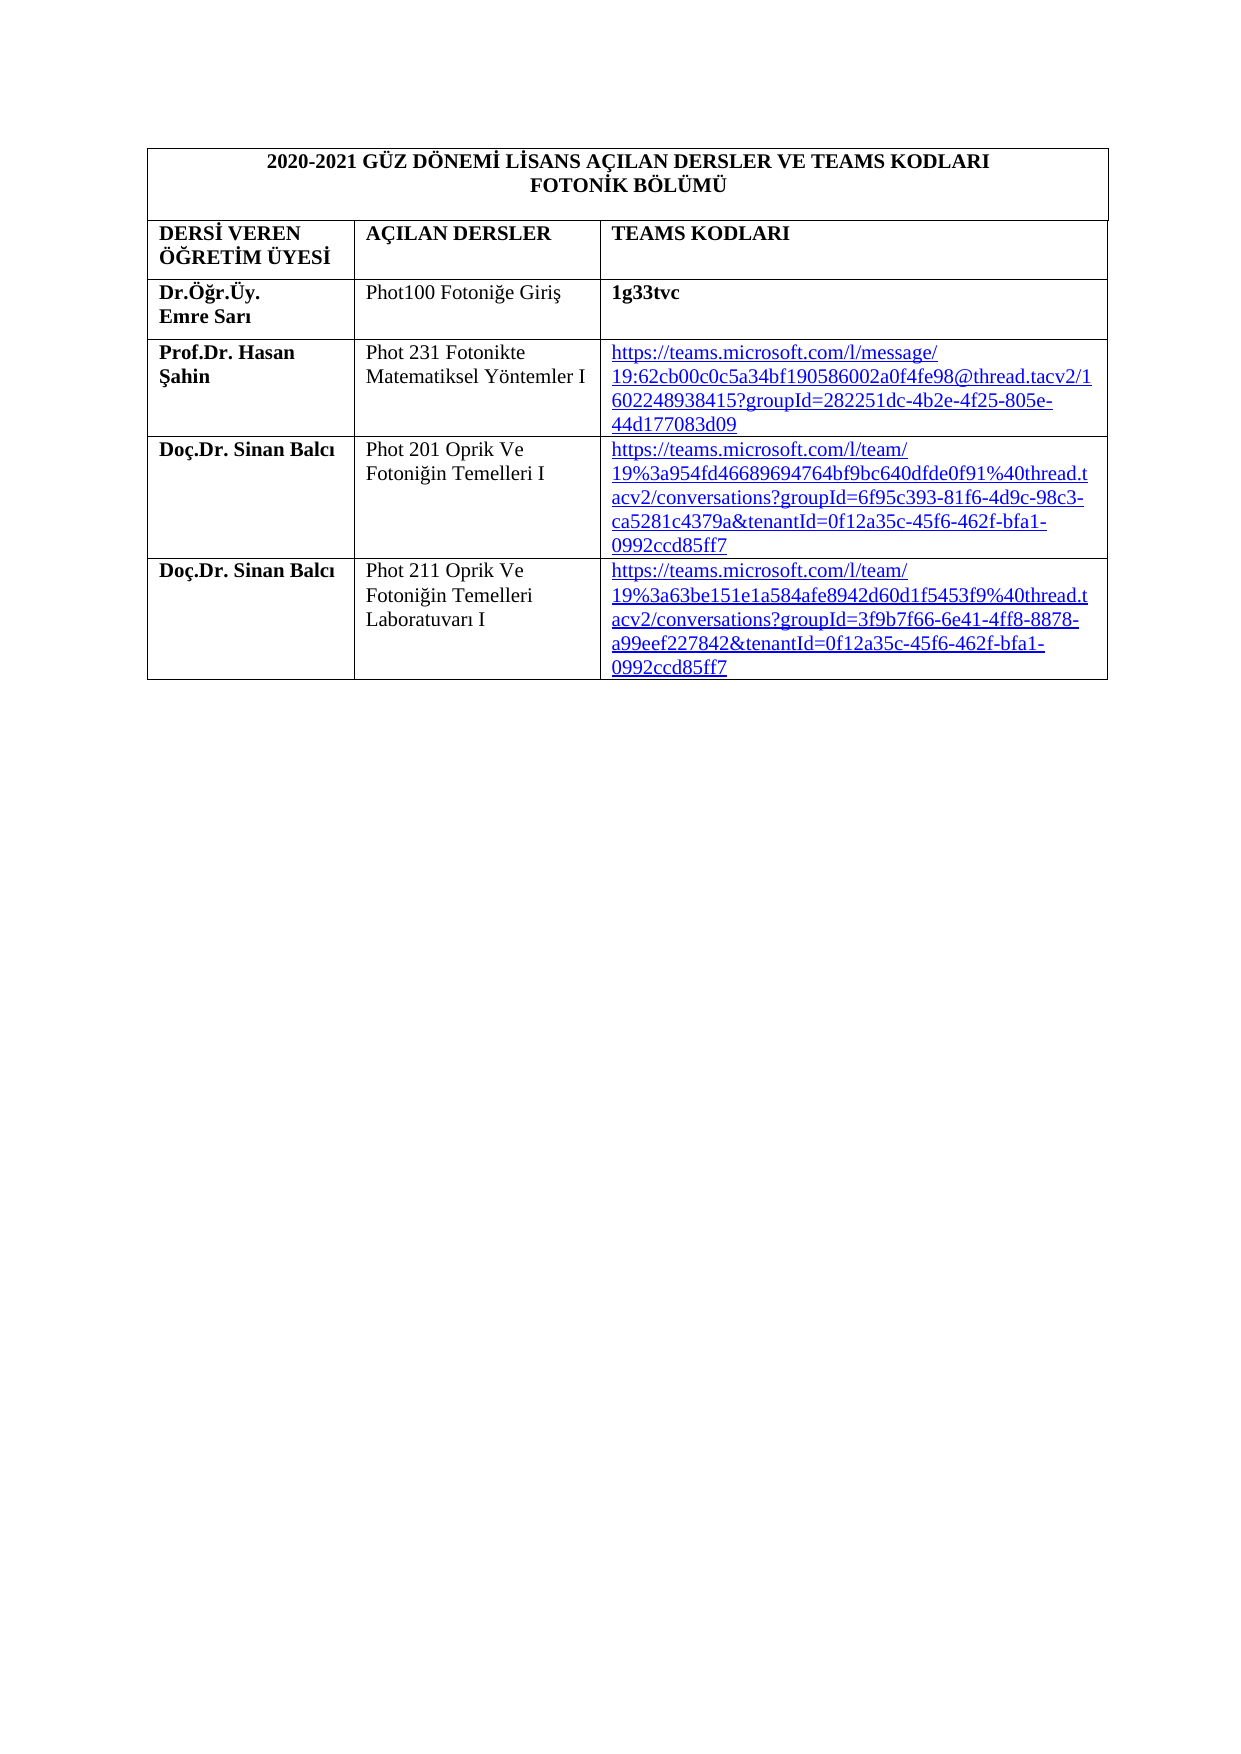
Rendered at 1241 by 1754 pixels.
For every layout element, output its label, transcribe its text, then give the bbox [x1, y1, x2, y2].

table_cell https://teams.microsoft.com/l/team/19%3a63be151e1a584afe8942d60d1f5453f9%40thread.tacv2/conversations?groupId=3f9b7f66-6e41-4ff8-8878-a99eef227842&tenantId=0f12a35c-45f6-462f-bfa1-0992ccd85ff7 [601, 559, 1107, 679]
table_cell Doç.Dr. Sinan Balcı [148, 437, 354, 557]
table_cell Phot 231 Fotonikte Matematiksel Yöntemler I [355, 340, 600, 436]
table_cell DERSİ VEREN ÖĞRETİM ÜYESİ [148, 221, 354, 279]
table_cell Phot100 Fotoniğe Giriş [355, 280, 600, 339]
table_cell https://teams.microsoft.com/l/team/19%3a954fd46689694764bf9bc640dfde0f91%40thread.tacv2/conversations?groupId=6f95c393-81f6-4d9c-98c3-ca5281c4379a&tenantId=0f12a35c-45f6-462f-bfa1-0992ccd85ff7 [601, 437, 1107, 557]
table_cell TEAMS KODLARI [601, 221, 1107, 279]
table_cell Phot 211 Oprik Ve Fotoniğin Temelleri Laboratuvarı I [355, 559, 600, 679]
table_cell Doç.Dr. Sinan Balcı [148, 559, 354, 679]
table_cell AÇILAN DERSLER [355, 221, 600, 279]
table_header 2020-2021 GÜZ DÖNEMİ LİSANS AÇILAN DERSLER VE TEAMS KODLARI FOTONİK BÖLÜMÜ [148, 149, 1108, 220]
table_cell https://teams.microsoft.com/l/message/19:62cb00c0c5a34bf190586002a0f4fe98@thread.tacv2/1602248938415?groupId=282251dc-4b2e-4f25-805e-44d177083d09 [601, 340, 1107, 436]
table_cell Prof.Dr. Hasan Şahin [148, 340, 354, 436]
table_cell 1g33tvc [601, 280, 1107, 339]
table_cell Dr.Öğr.Üy. Emre Sarı [148, 280, 354, 339]
table_cell Phot 201 Oprik Ve Fotoniğin Temelleri I [355, 437, 600, 557]
